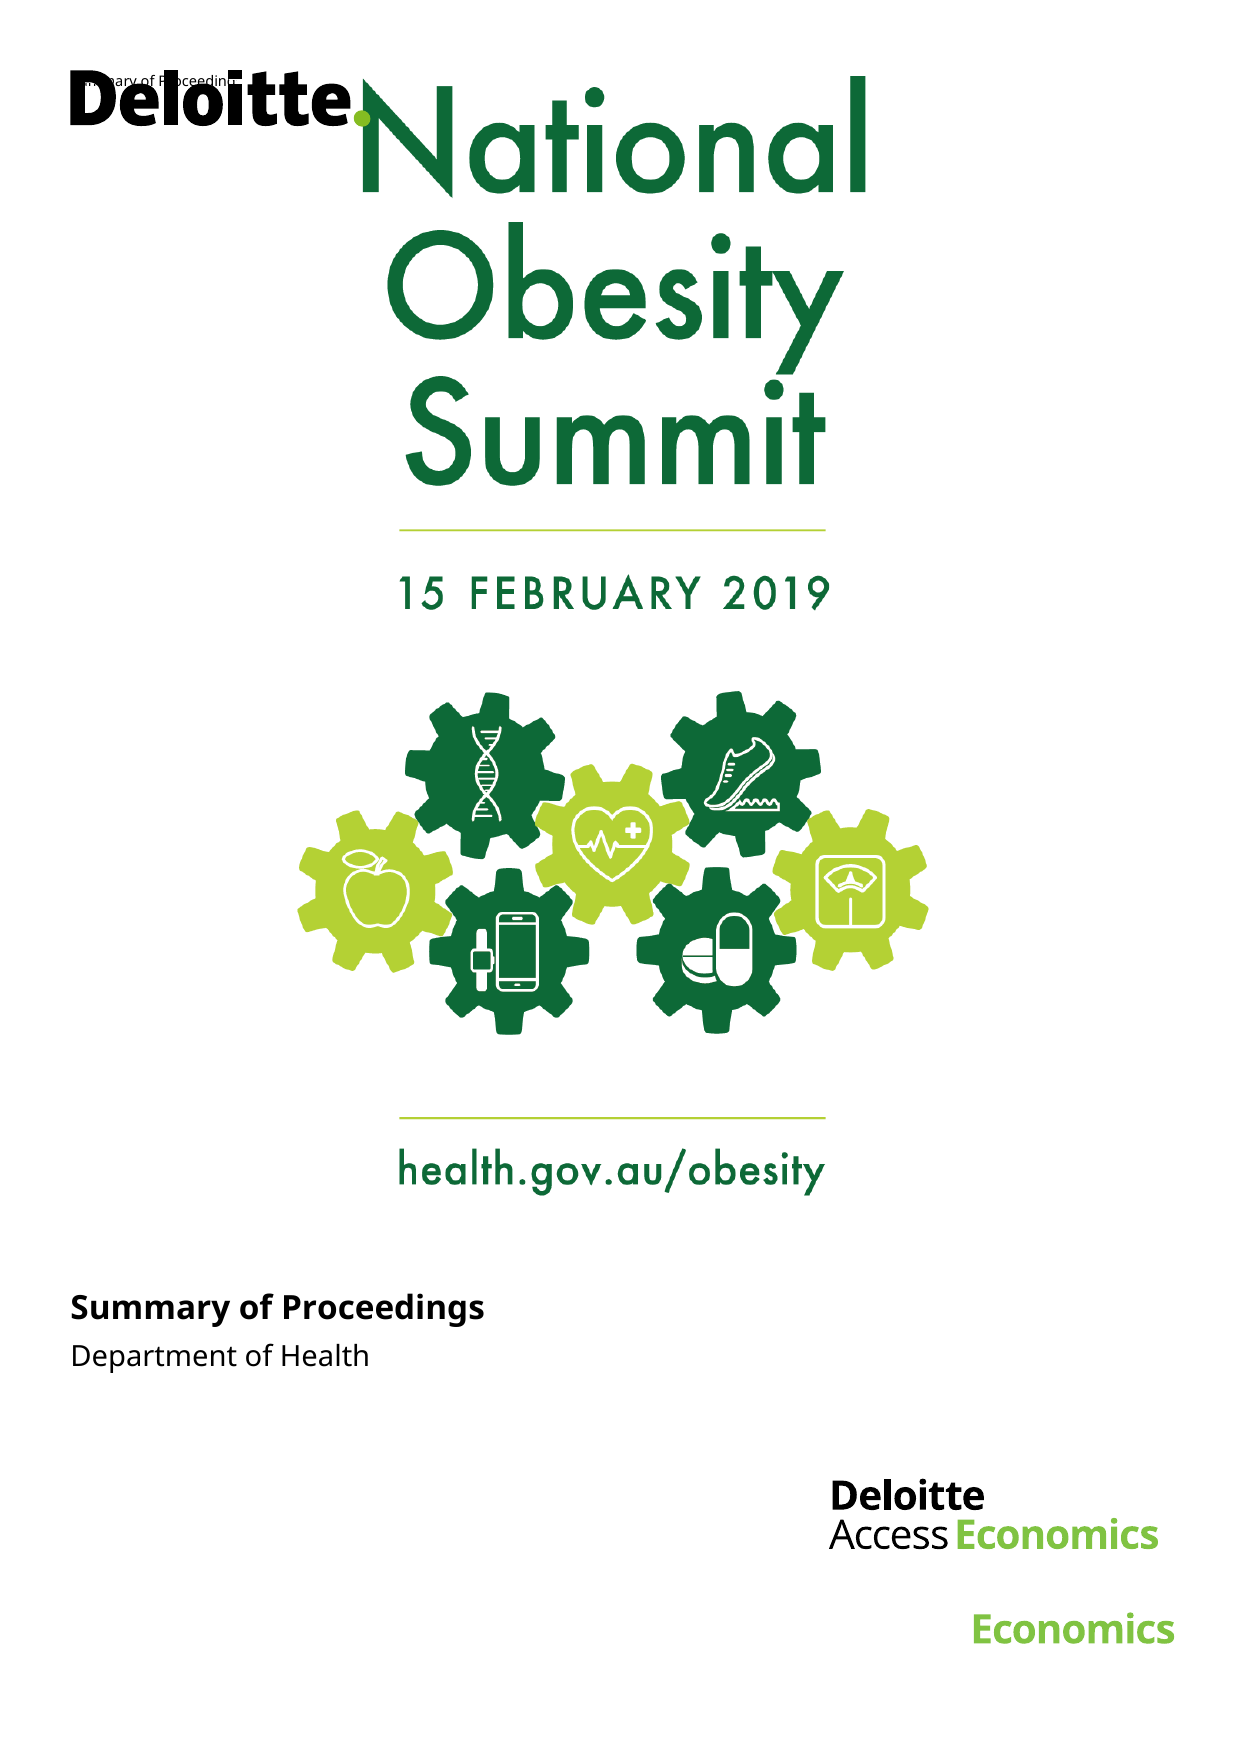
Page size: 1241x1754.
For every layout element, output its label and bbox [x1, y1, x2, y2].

picture [236, 70, 979, 1205]
